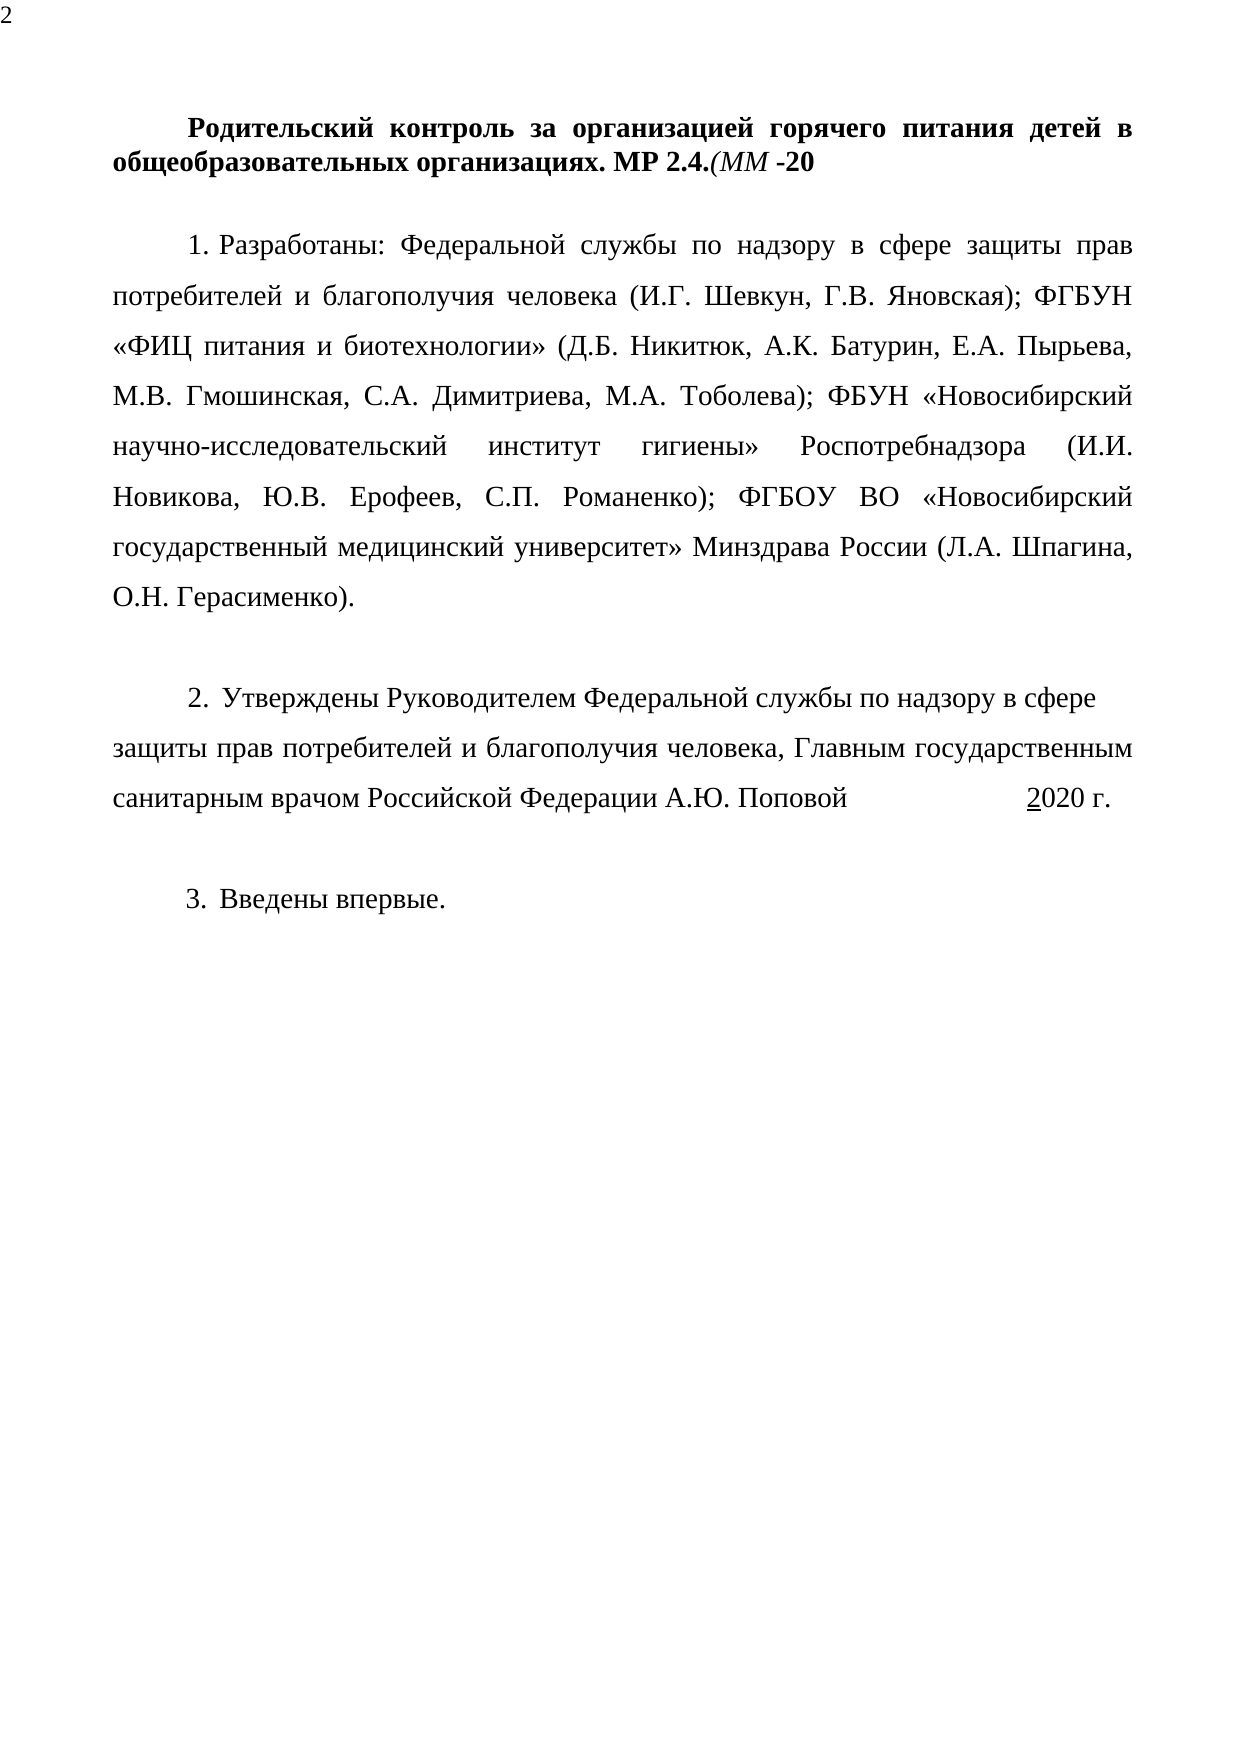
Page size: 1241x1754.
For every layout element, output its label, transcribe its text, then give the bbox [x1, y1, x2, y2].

text защиты прав потребителей и благополучия человека, Главным государственным санитарным врачом Российской Федерации А.Ю. Поповой 2020 г. [112, 730, 1134, 814]
list Введены впервые. [112, 881, 1134, 914]
text Родительский контроль за организацией горячего питания детей в общеобразовательных организациях. МР 2.4.(ММ -20 [112, 110, 1134, 177]
list Разработаны: Федеральной службы по надзору в сфере защиты прав потребителей и благополучия человека (И.Г. Шевкун, Г.В. Яновская); ФГБУН «ФИЦ питания и биотехнологии» (Д.Б. Никитюк, А.К. Батурин, Е.А. Пырьева, М.В. Гмошинская, С.А. Димитриева, М.А. Тоболева); ФБУН «Новосибирский научно-исследовательский институт гигиены» Роспотребнадзора (И.И. Новикова, Ю.В. Ерофеев, С.П. Романенко); ФГБОУ ВО «Новосибирский государственный медицинский университет» Минздрава России (Л.А. Шпагина, О.Н. Герасименко). [112, 227, 1134, 613]
list Утверждены Руководителем Федеральной службы по надзору в сфере [112, 680, 1134, 713]
